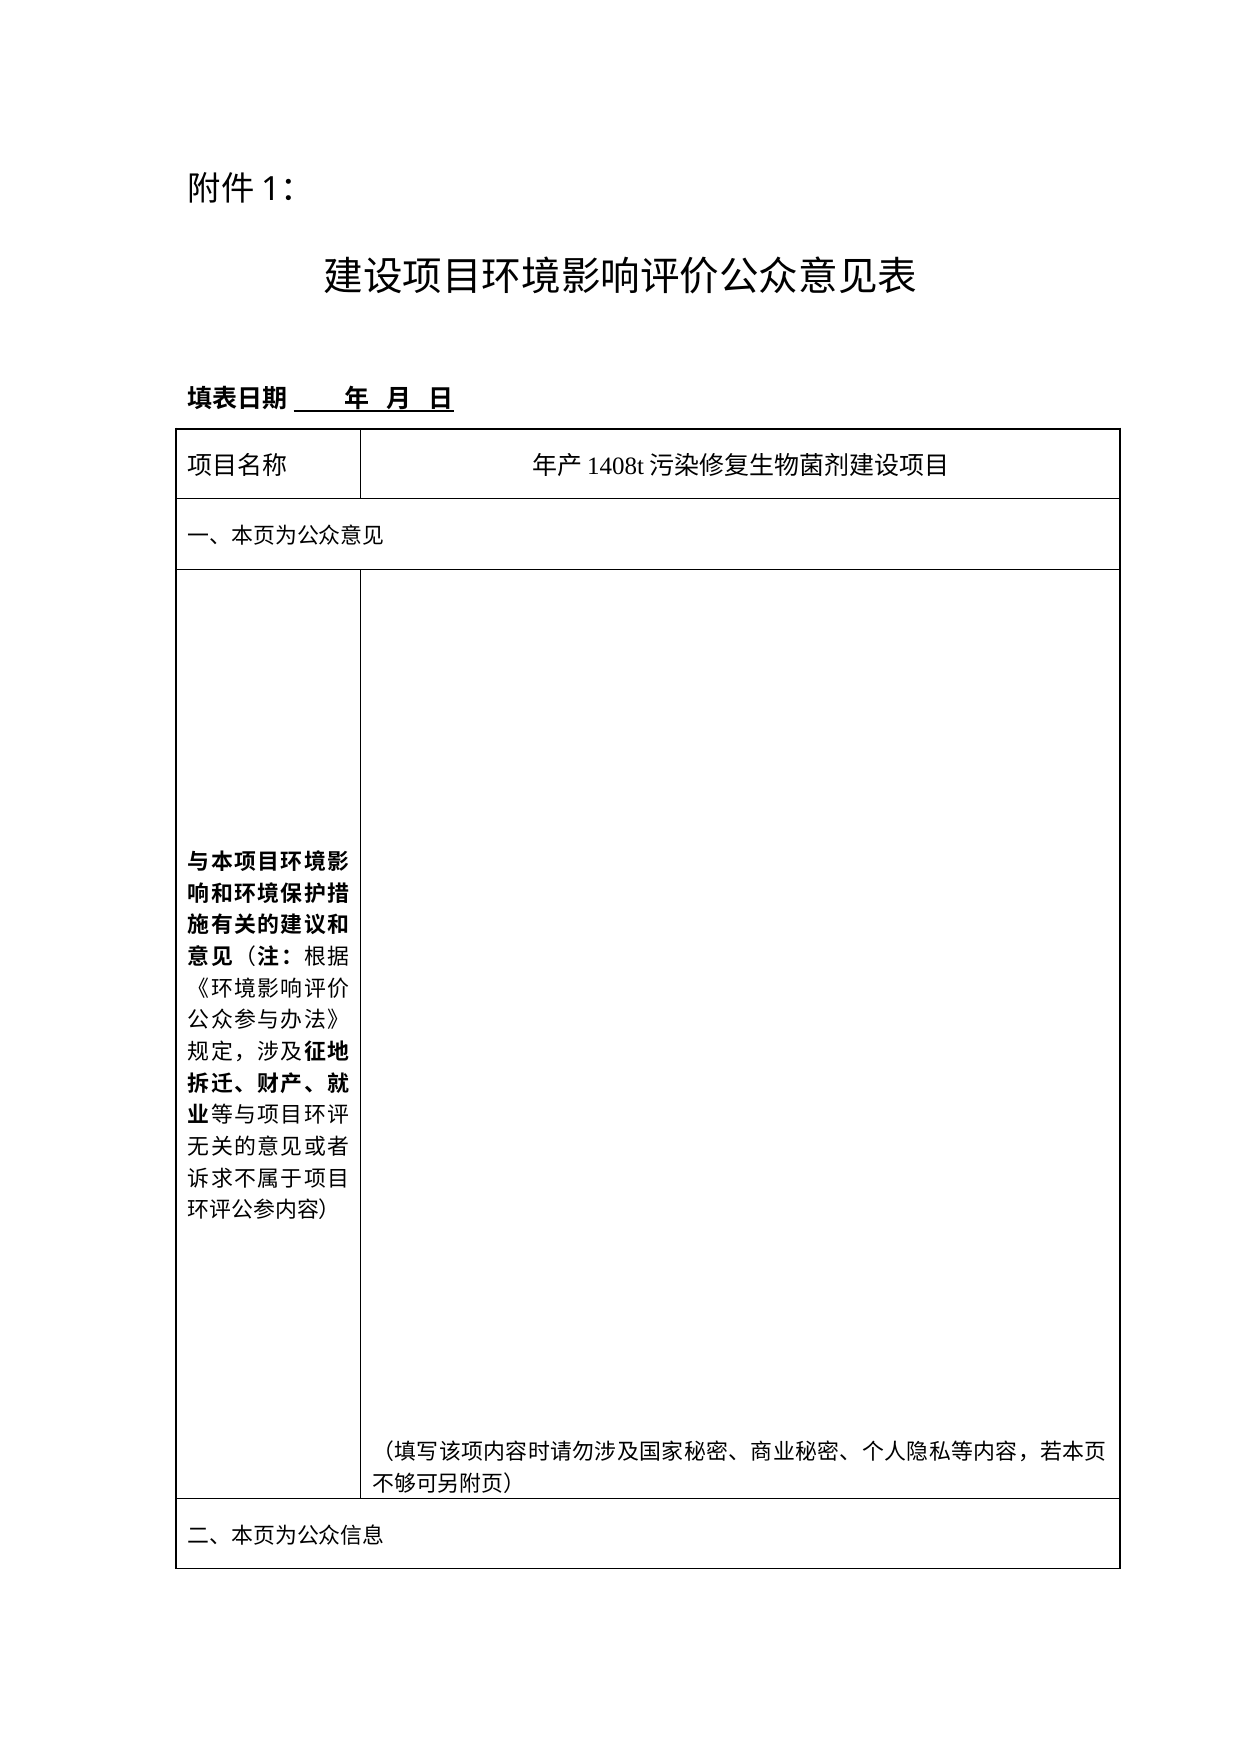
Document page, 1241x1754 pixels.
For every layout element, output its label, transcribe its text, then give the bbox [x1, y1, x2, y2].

table_header 项目名称 [177, 430, 360, 498]
text 建设项目环境影响评价公众意见表 [187, 244, 1053, 302]
table_header 年产1408t污染修复生物菌剂建设项目 [361, 430, 1119, 498]
text 填表日期 年 月 日 [187, 379, 1053, 415]
table_cell 一、本页为公众意见 [177, 499, 1119, 569]
table_cell 与本项目环境影响和环境保护措施有关的建议和意见（注：根据《环境影响评价公众参与办法》规定，涉及征地拆迁、财产、就业等与项目环评无关的意见或者诉求不属于项目环评公参内容） [177, 570, 360, 1497]
table_cell 二、本页为公众信息 [177, 1499, 1119, 1568]
text 附件1： [187, 162, 1053, 210]
table_cell （填写该项内容时请勿涉及国家秘密、商业秘密、个人隐私等内容，若本页不够可另附页） [361, 570, 1119, 1497]
